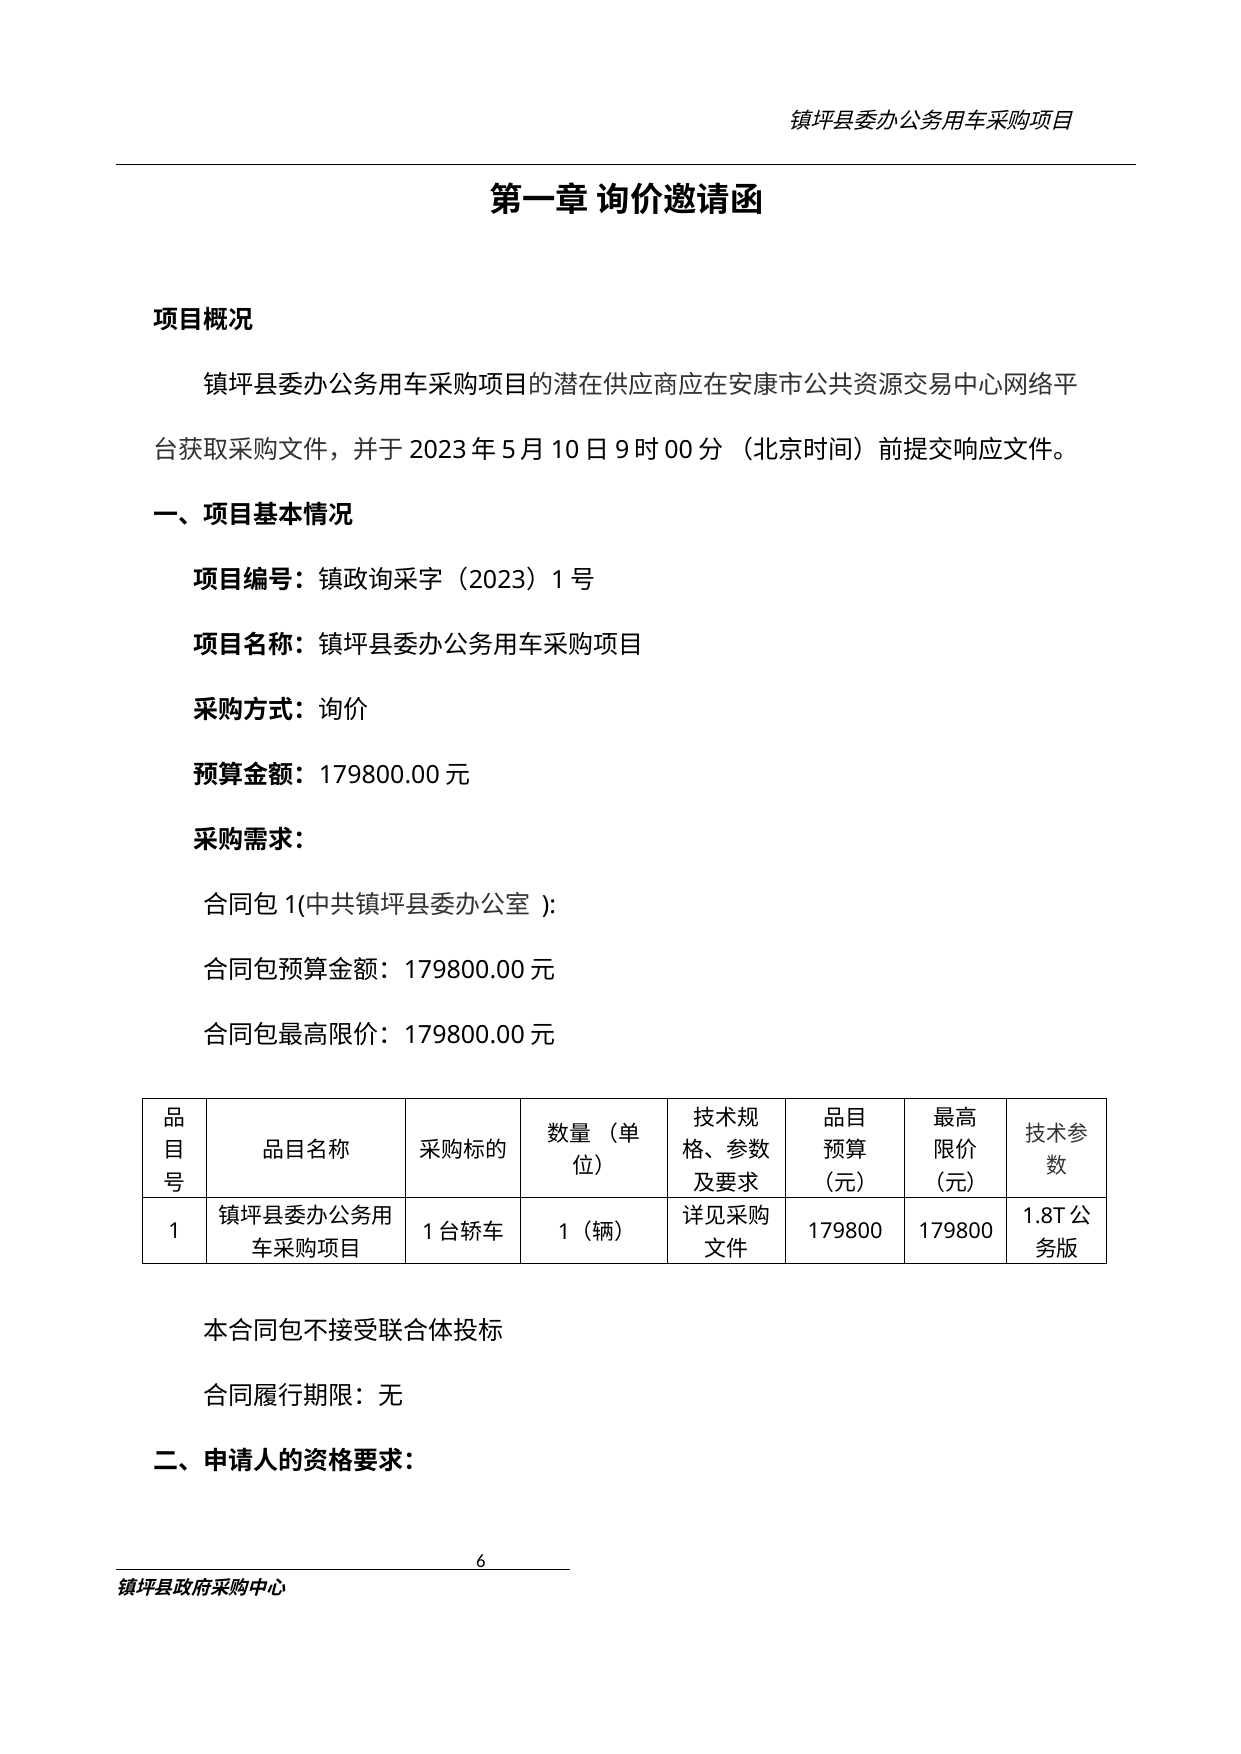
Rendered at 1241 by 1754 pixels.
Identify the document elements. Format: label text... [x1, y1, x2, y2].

table_header 品目名称 [207, 1099, 405, 1197]
text 预算金额：179800.00元 [153, 741, 1098, 806]
table_header 技术参数 [1007, 1099, 1106, 1197]
table_cell 详见采购 文件 [668, 1198, 785, 1263]
table_header 技术规格、参数及要求 [668, 1099, 785, 1197]
table_header 品目 预算 （元） [786, 1099, 904, 1197]
text 采购方式：询价 [153, 676, 1098, 741]
table_cell 179800 [905, 1198, 1006, 1263]
table_cell 1 [143, 1198, 206, 1263]
table_cell 1台轿车 [406, 1198, 520, 1263]
text 项目名称：镇坪县委办公务用车采购项目 [153, 611, 1098, 676]
table_header 数量 （单位） [521, 1099, 667, 1197]
text 第一章 询价邀请函 [153, 175, 1098, 221]
text 一、项目基本情况 [153, 481, 1098, 546]
subtitle 镇坪县委办公务用车采购项目的潜在供应商应在安康市公共资源交易中心网络平台获取采购文件，并于 2023年5月10日 9时00分 （北京时间）前提交响应文件。 [153, 351, 1098, 481]
table_header 最高 限价（元） [905, 1099, 1006, 1197]
text 二、申请人的资格要求： [153, 1426, 1098, 1491]
table_cell 镇坪县委办公务用车采购项目 [207, 1198, 405, 1263]
text 合同包预算金额：179800.00元 [153, 936, 1098, 1001]
table_header 品 目 号 [143, 1099, 206, 1197]
text 采购需求： [153, 806, 1098, 871]
subtitle 项目概况 [153, 286, 1098, 351]
title 合同包1(中共镇坪县委办公室 ): [153, 871, 1098, 936]
text 项目编号：镇政询采字（2023）1号 [153, 546, 1098, 611]
text 合同包最高限价：179800.00元 [153, 1001, 1098, 1066]
text 本合同包不接受联合体投标 [153, 1296, 1098, 1361]
table_cell 1.8T公务版 [1007, 1198, 1106, 1263]
table_header 采购标的 [406, 1099, 520, 1197]
table_cell 1（辆） [521, 1198, 667, 1263]
table_cell 179800 [786, 1198, 904, 1263]
text 合同履行期限：无 [153, 1361, 1098, 1426]
